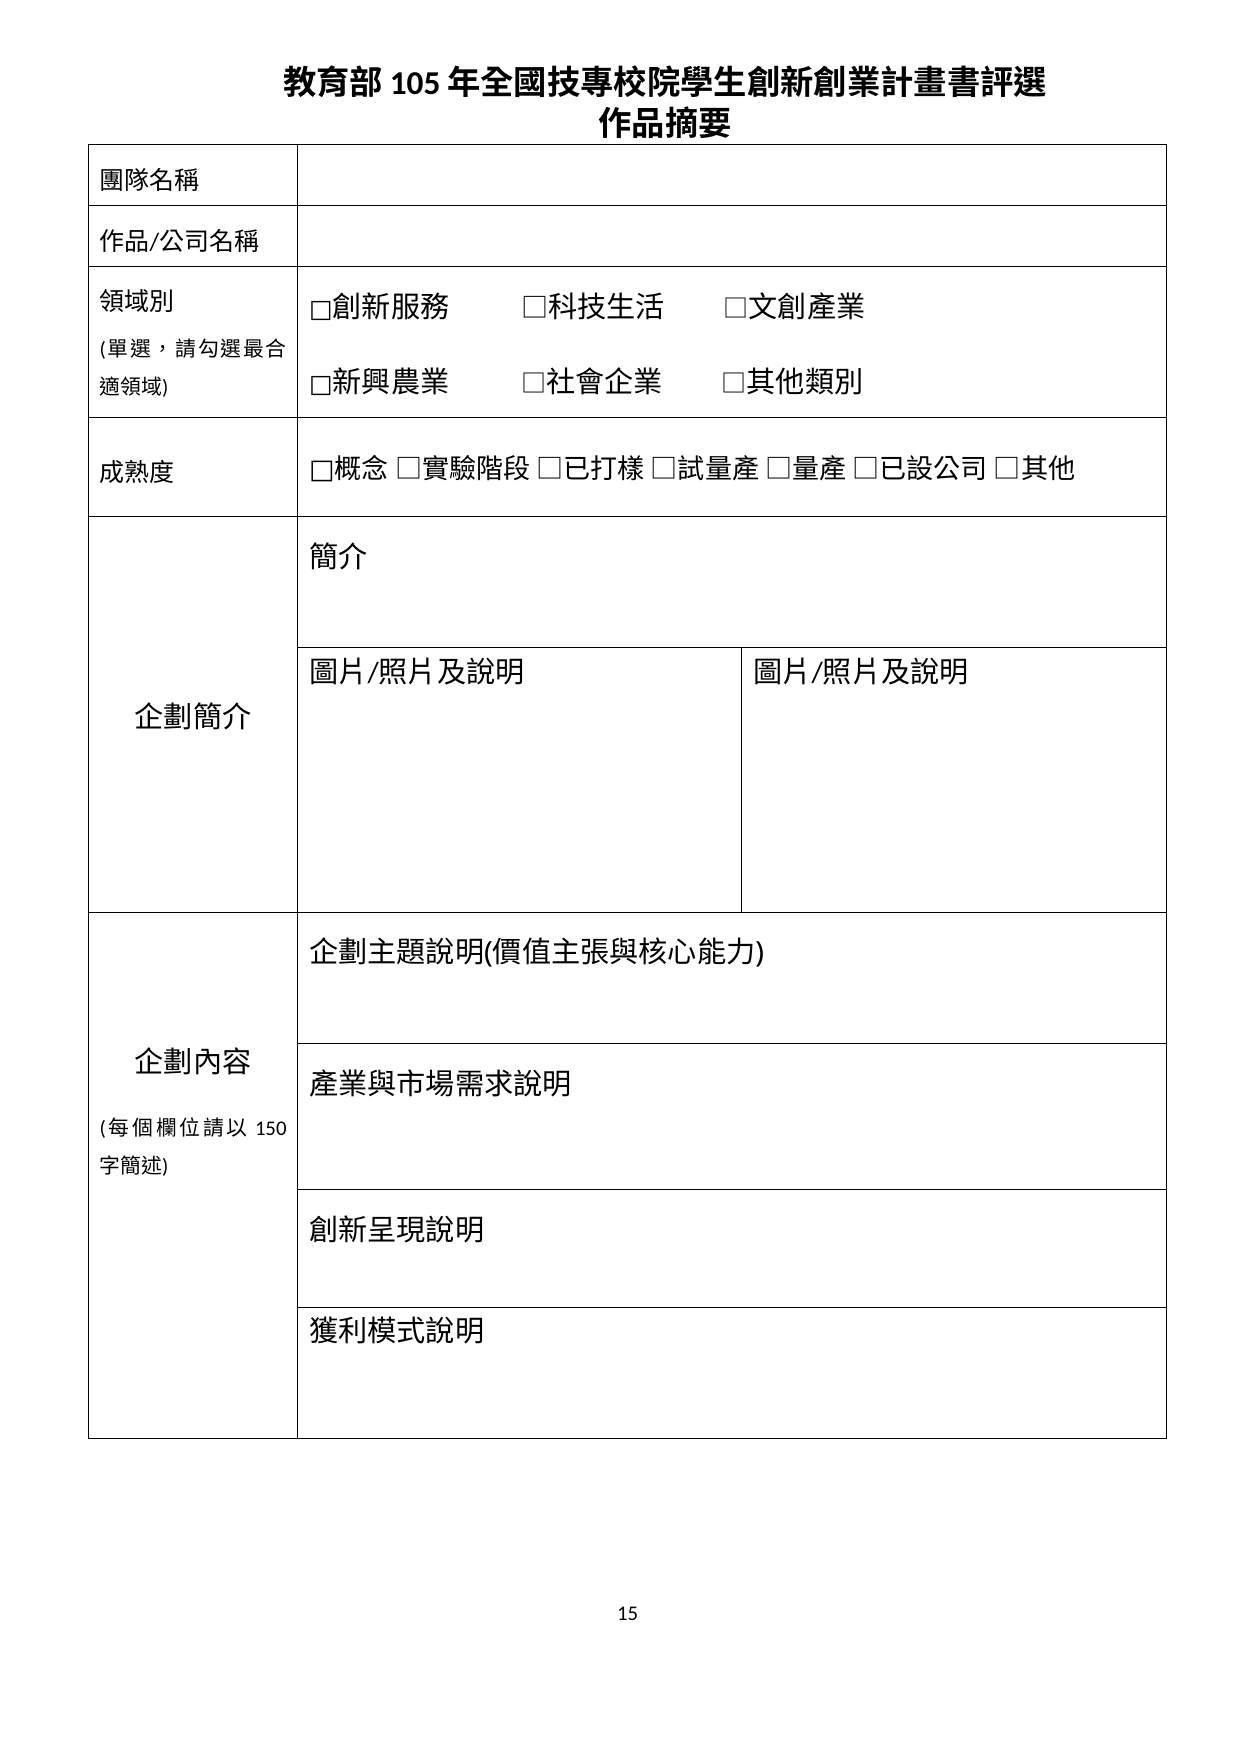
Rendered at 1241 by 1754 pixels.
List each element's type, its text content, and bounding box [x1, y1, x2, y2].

table_cell □創新服務 □科技生活 □文創產業 □新興農業 □社會企業 □其他類別 [298, 267, 1166, 417]
table_cell 簡介 [298, 517, 1166, 647]
table_header [298, 145, 1166, 205]
table_cell 成熟度 [89, 418, 297, 516]
table_header 團隊名稱 [89, 145, 297, 205]
table_cell 企劃內容 (每個欄位請以150字簡述) [89, 913, 297, 1438]
table_cell 圖片/照片及說明 [298, 648, 741, 912]
table_cell [298, 206, 1166, 266]
table_cell 創新呈現說明 [298, 1190, 1166, 1307]
text 作品摘要 [237, 102, 1092, 144]
table_cell 產業與市場需求說明 [298, 1044, 1166, 1189]
table_cell 領域別 (單選，請勾選最合適領域) [89, 267, 297, 417]
table_cell 作品/公司名稱 [89, 206, 297, 266]
text 教育部105年全國技專校院學生創新創業計畫書評選 [237, 61, 1092, 102]
table_cell 企劃簡介 [89, 517, 297, 912]
table_cell 圖片/照片及說明 [742, 648, 1166, 912]
table_cell 獲利模式說明 [298, 1308, 1166, 1438]
table_cell 企劃主題說明(價值主張與核心能力) [298, 913, 1166, 1043]
table_cell □概念 □實驗階段 □已打樣 □試量產 □量產 □已設公司 □其他 [298, 418, 1166, 516]
